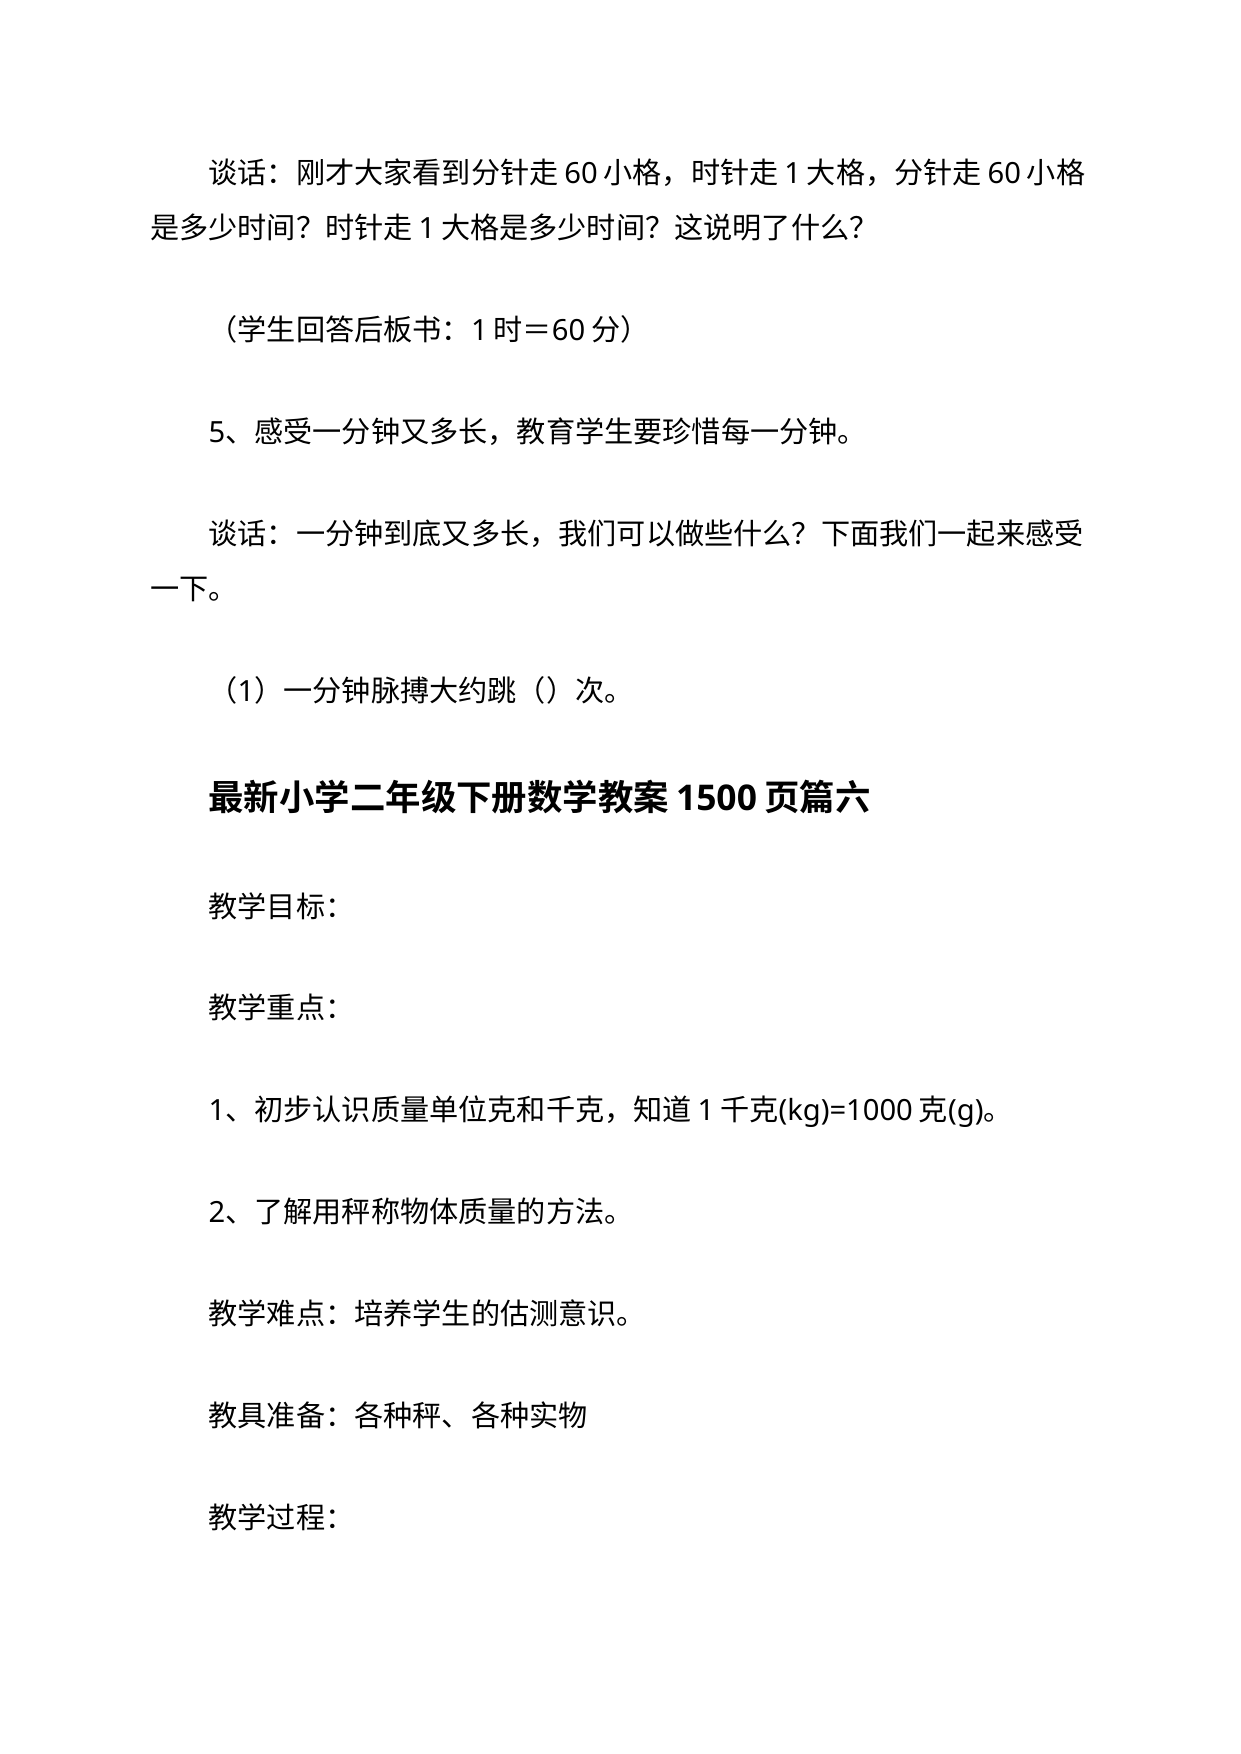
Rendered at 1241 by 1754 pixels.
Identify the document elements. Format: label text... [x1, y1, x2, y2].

text 谈话：一分钟到底又多长，我们可以做些什么？下面我们一起来感受一下。 [150, 511, 1090, 608]
text 教具准备：各种秤、各种实物 [150, 1392, 1090, 1435]
text 最新小学二年级下册数学教案1500页篇六 [150, 769, 1090, 821]
text （1）一分钟脉搏大约跳（）次。 [150, 668, 1090, 710]
text 教学难点：培养学生的估测意识。 [150, 1291, 1090, 1333]
text 谈话：刚才大家看到分针走60小格，时针走1大格，分针走60小格是多少时间？时针走1大格是多少时间？这说明了什么？ [150, 150, 1090, 247]
text 教学目标： [150, 883, 1090, 925]
text 教学过程： [150, 1494, 1090, 1536]
text 教学重点： [150, 985, 1090, 1027]
text 5、感受一分钟又多长，教育学生要珍惜每一分钟。 [150, 409, 1090, 451]
text 1、初步认识质量单位克和千克，知道1千克(kg)=1000克(g)。 [150, 1087, 1090, 1129]
text 2、了解用秤称物体质量的方法。 [150, 1189, 1090, 1231]
text （学生回答后板书：1时＝60分） [150, 307, 1090, 349]
